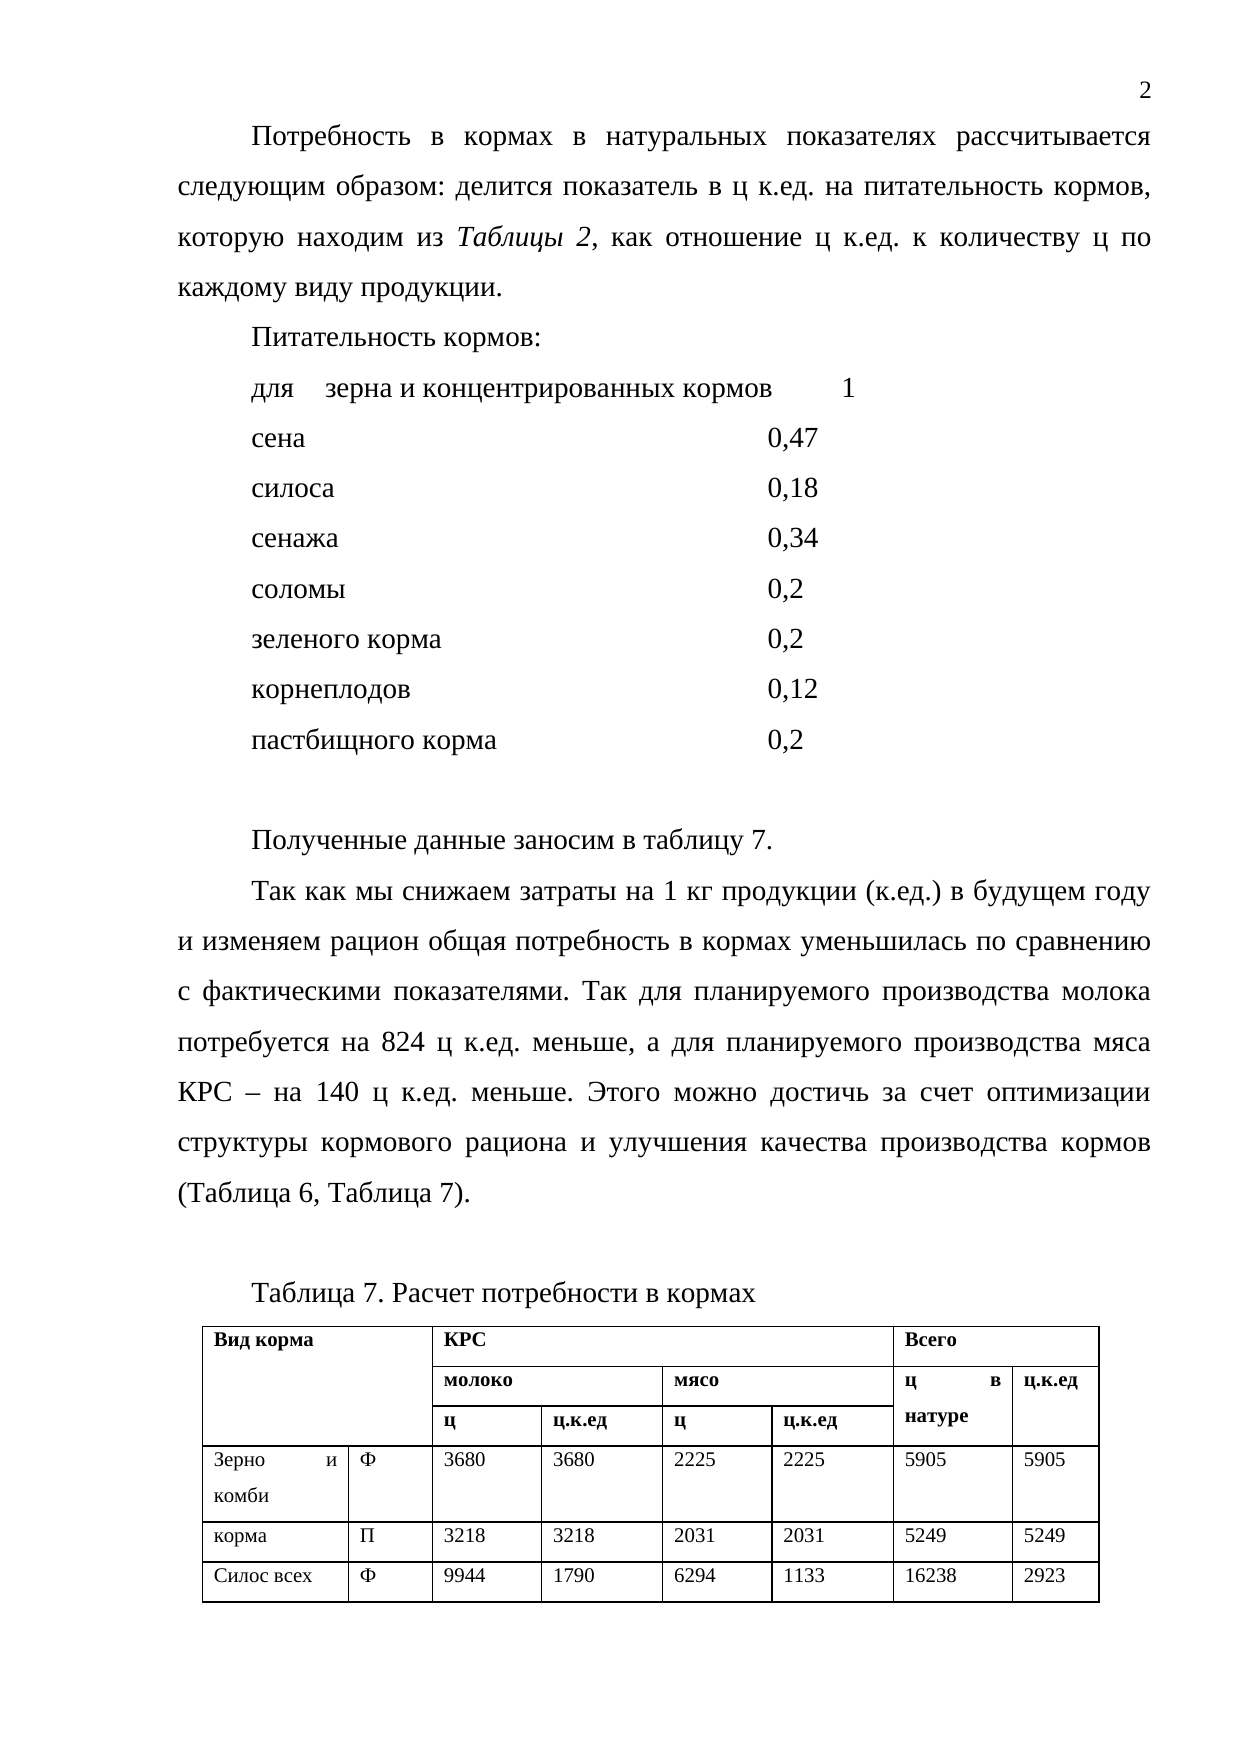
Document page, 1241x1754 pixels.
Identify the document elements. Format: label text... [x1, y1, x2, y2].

text пастбищного корма 0,2 [177, 722, 1152, 755]
table_cell Зерно и комби [203, 1447, 348, 1521]
text Таблица 7. Расчет потребности в кормах [177, 1275, 1152, 1309]
table_cell 5905 [1013, 1447, 1098, 1521]
table_cell ц [433, 1407, 541, 1445]
table_cell 9944 [433, 1563, 541, 1601]
table_cell 3218 [433, 1523, 541, 1561]
table_cell ц [663, 1407, 771, 1445]
table_cell ц.к.ед [542, 1407, 662, 1445]
table_cell 5249 [894, 1523, 1012, 1561]
table_cell ц.к.ед [1013, 1367, 1098, 1445]
table_cell П [349, 1523, 432, 1561]
table_cell 16238 [894, 1563, 1012, 1601]
table_cell 1133 [773, 1563, 893, 1601]
table_cell мясо [663, 1367, 893, 1405]
text сенажа 0,34 [177, 521, 1152, 554]
table_cell 6294 [663, 1563, 771, 1601]
text Полученные данные заносим в таблицу 7. [177, 822, 1152, 856]
text сена 0,47 [177, 420, 1152, 453]
table_cell 1790 [542, 1563, 662, 1601]
table_cell 3680 [433, 1447, 541, 1521]
table_header КРС [433, 1327, 893, 1366]
text соломы 0,2 [177, 571, 1152, 604]
table_cell 3218 [542, 1523, 662, 1561]
text силоса 0,18 [177, 470, 1152, 504]
table_cell 2031 [663, 1523, 771, 1561]
text Потребность в кормах в натуральных показателях рассчитывается следующим образом: делится показатель в ц к.ед. на питательность кормов, которую находим из Таблицы 2, как отношение ц к.ед. к количеству ц по каждому виду продукции. [177, 118, 1152, 303]
table_cell 2225 [773, 1447, 893, 1521]
text зеленого корма 0,2 [177, 621, 1152, 655]
table_cell корма [203, 1523, 348, 1561]
table_cell 2225 [663, 1447, 771, 1521]
table_cell молоко [433, 1367, 662, 1405]
table_header Вид корма [203, 1327, 432, 1445]
table_cell 5905 [894, 1447, 1012, 1521]
table_cell Силос всех [203, 1563, 348, 1601]
text корнеплодов 0,12 [177, 672, 1152, 705]
table_cell 5249 [1013, 1523, 1098, 1561]
text Так как мы снижаем затраты на 1 кг продукции (к.ед.) в будущем году и изменяем рацион общая потребность в кормах уменьшилась по сравнению с фактическими показателями. Так для планируемого производства молока потребуется на 824 ц к.ед. меньше, а для планируемого производства мяса КРС – на 140 ц к.ед. меньше. Этого можно достичь за счет оптимизации структуры кормового рациона и улучшения качества производства кормов (Таблица 6, Таблица 7). [177, 873, 1152, 1208]
table_cell 2031 [773, 1523, 893, 1561]
table_cell ц в натуре [894, 1367, 1012, 1445]
table_cell 3680 [542, 1447, 662, 1521]
table_cell 2923 [1013, 1563, 1098, 1601]
text для зерна и концентрированных кормов 1 [177, 370, 1152, 403]
table_cell ц.к.ед [773, 1407, 893, 1445]
table_cell Ф [349, 1563, 432, 1601]
table_header Всего [894, 1327, 1098, 1366]
text Питательность кормов: [177, 319, 1152, 353]
table_cell Ф [349, 1447, 432, 1521]
